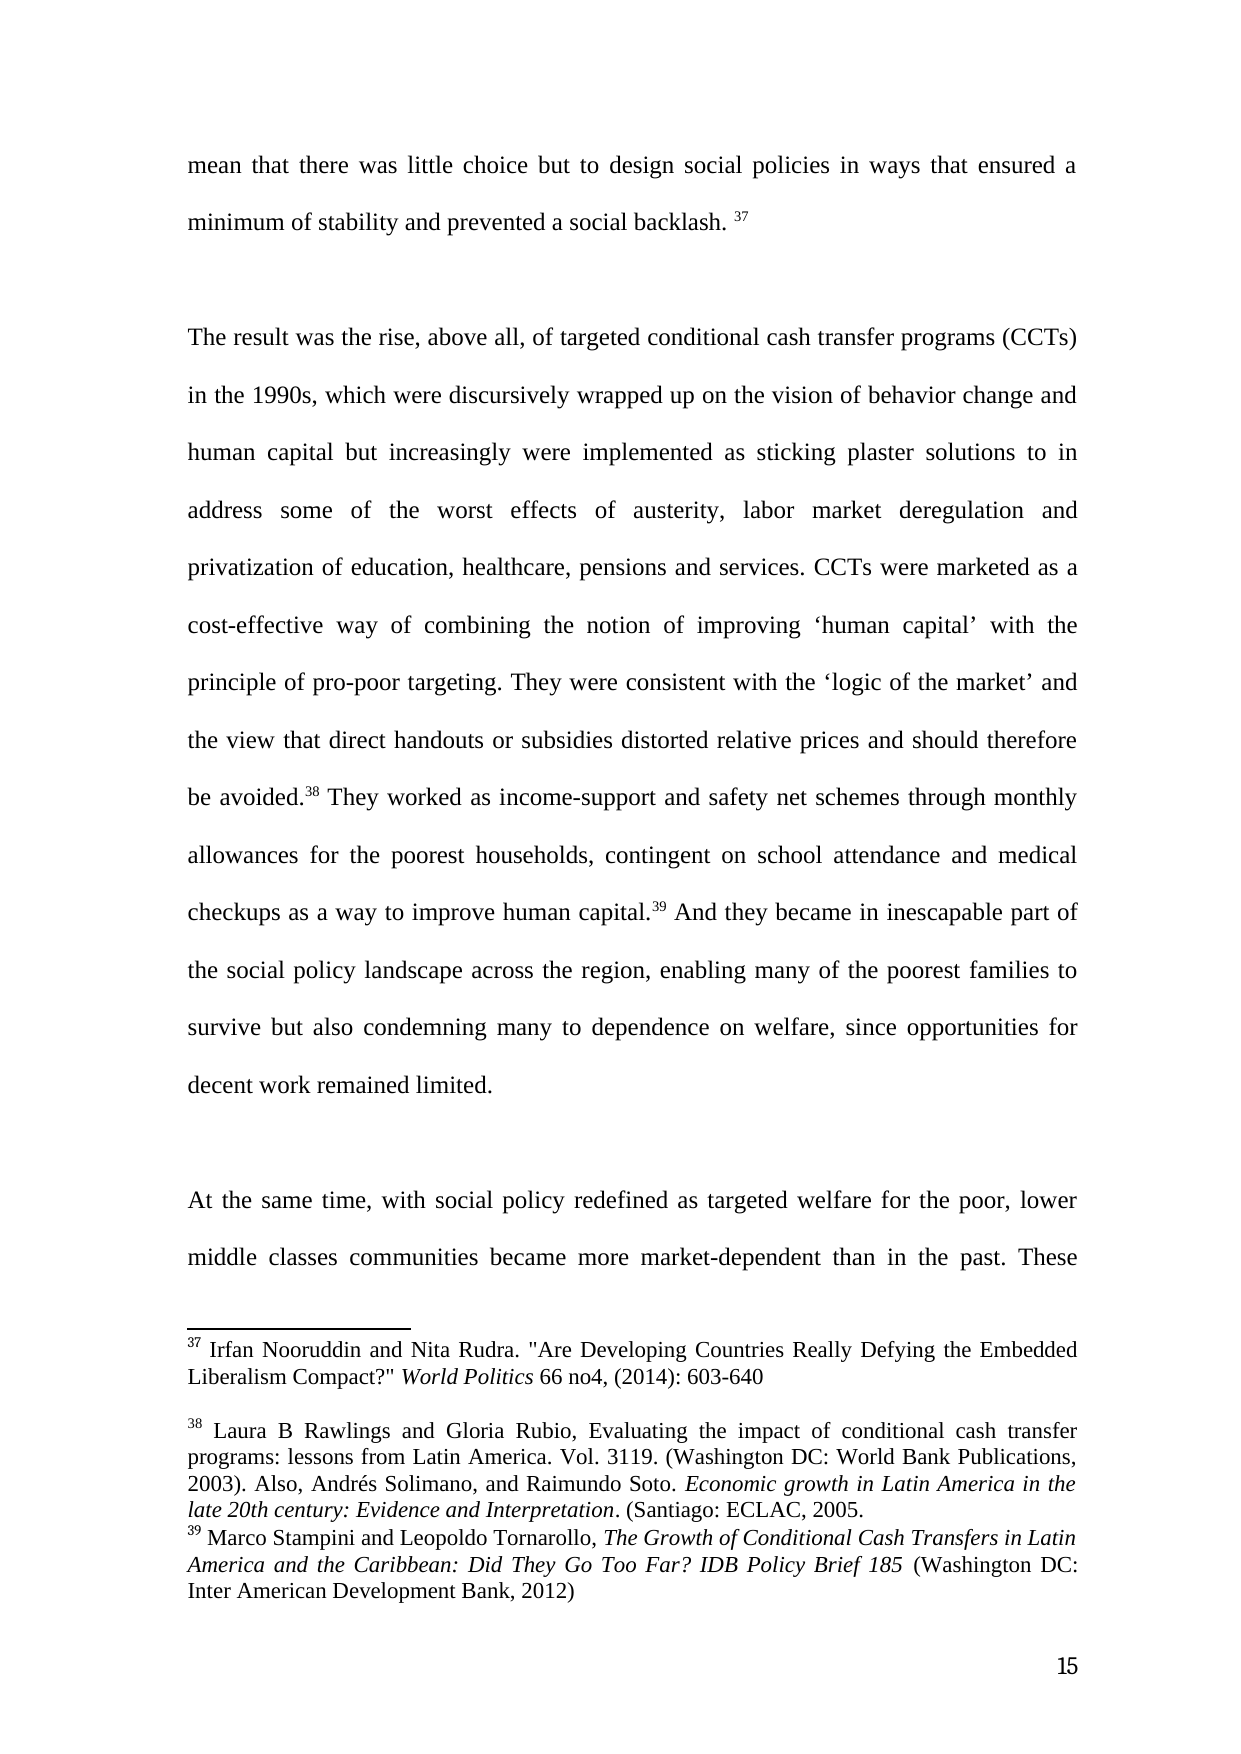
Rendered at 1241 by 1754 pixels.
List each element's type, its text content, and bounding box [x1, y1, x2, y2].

text The result was the rise, above all, of targeted conditional cash transfer programs (CCTs) in the 1990s, which were discursively wrapped up on the vision of behavior change and human capital but increasingly were implemented as sticking plaster solutions to in address some of the worst effects of austerity, labor market deregulation and privatization of education, healthcare, pensions and services. CCTs were marketed as a cost-effective way of combining the notion of improving ‘human capital’ with the principle of pro-poor targeting. They were consistent with the ‘logic of the market’ and the view that direct handouts or subsidies distorted relative prices and should therefore be avoided. They worked as income-support and safety net schemes through monthly allowances for the poorest households, contingent on school attendance and medical checkups as a way to improve human capital. And they became in inescapable part of the social policy landscape across the region, enabling many of the poorest families to survive but also condemning many to dependence on welfare, since opportunities for decent work remained limited. [187, 322, 1078, 1099]
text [187, 150, 1078, 236]
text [187, 1185, 1078, 1271]
